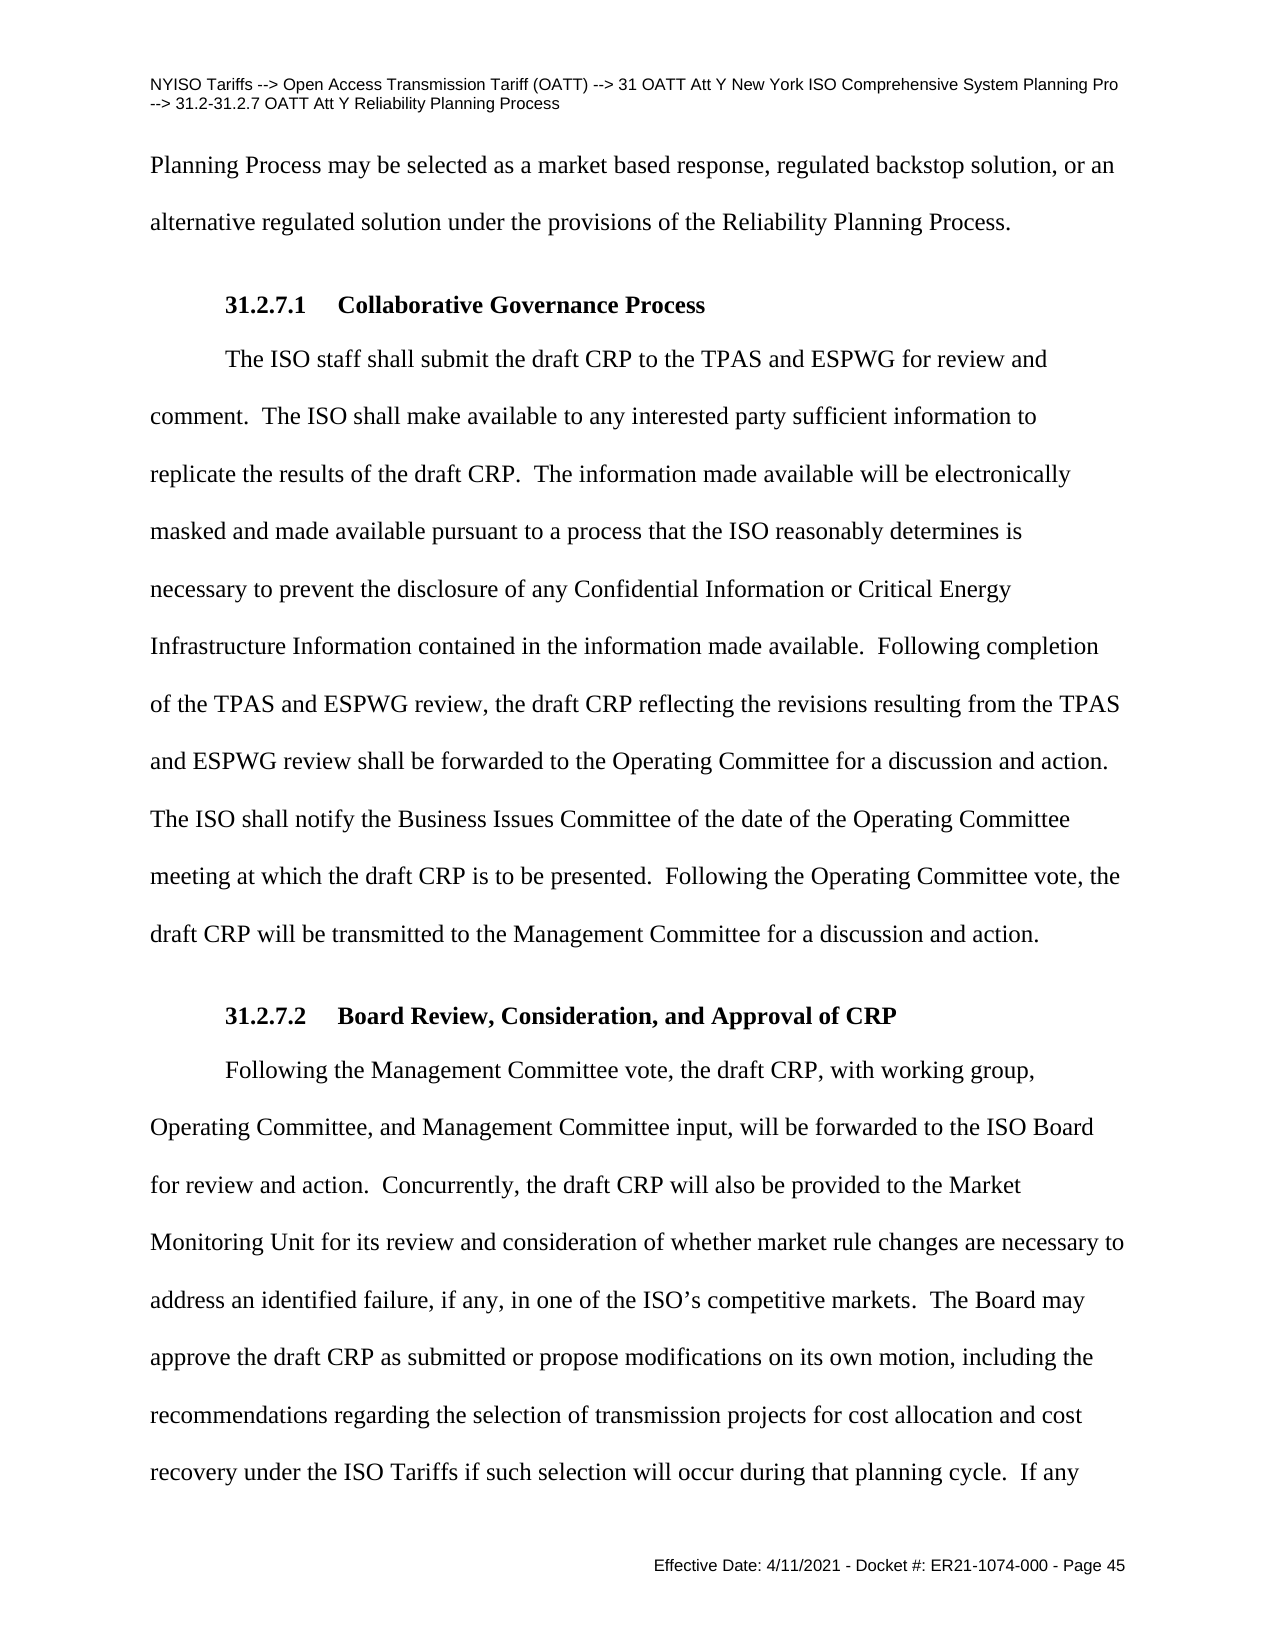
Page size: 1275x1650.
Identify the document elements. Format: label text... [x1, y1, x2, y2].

text The ISO staff shall submit the draft CRP to the TPAS and ESPWG for review and comment. The ISO shall make available to any interested party sufficient information to replicate the results of the draft CRP. The information made available will be electronically masked and made available pursuant to a process that the ISO reasonably determines is necessary to prevent the disclosure of any Confidential Information or Critical Energy Infrastructure Information contained in the information made available. Following completion of the TPAS and ESPWG review, the draft CRP reflecting the revisions resulting from the TPAS and ESPWG review shall be forwarded to the Operating Committee for a discussion and action. The ISO shall notify the Business Issues Committee of the date of the Operating Committee meeting at which the draft CRP is to be presented. Following the Operating Committee vote, the draft CRP will be transmitted to the Management Committee for a discussion and action. [150, 344, 1125, 947]
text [150, 1055, 1125, 1486]
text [150, 150, 1125, 236]
subtitle 31.2.7.1 Collaborative Governance Process [225, 290, 1125, 319]
subtitle 31.2.7.2 Board Review, Consideration, and Approval of CRP [225, 1001, 1125, 1030]
